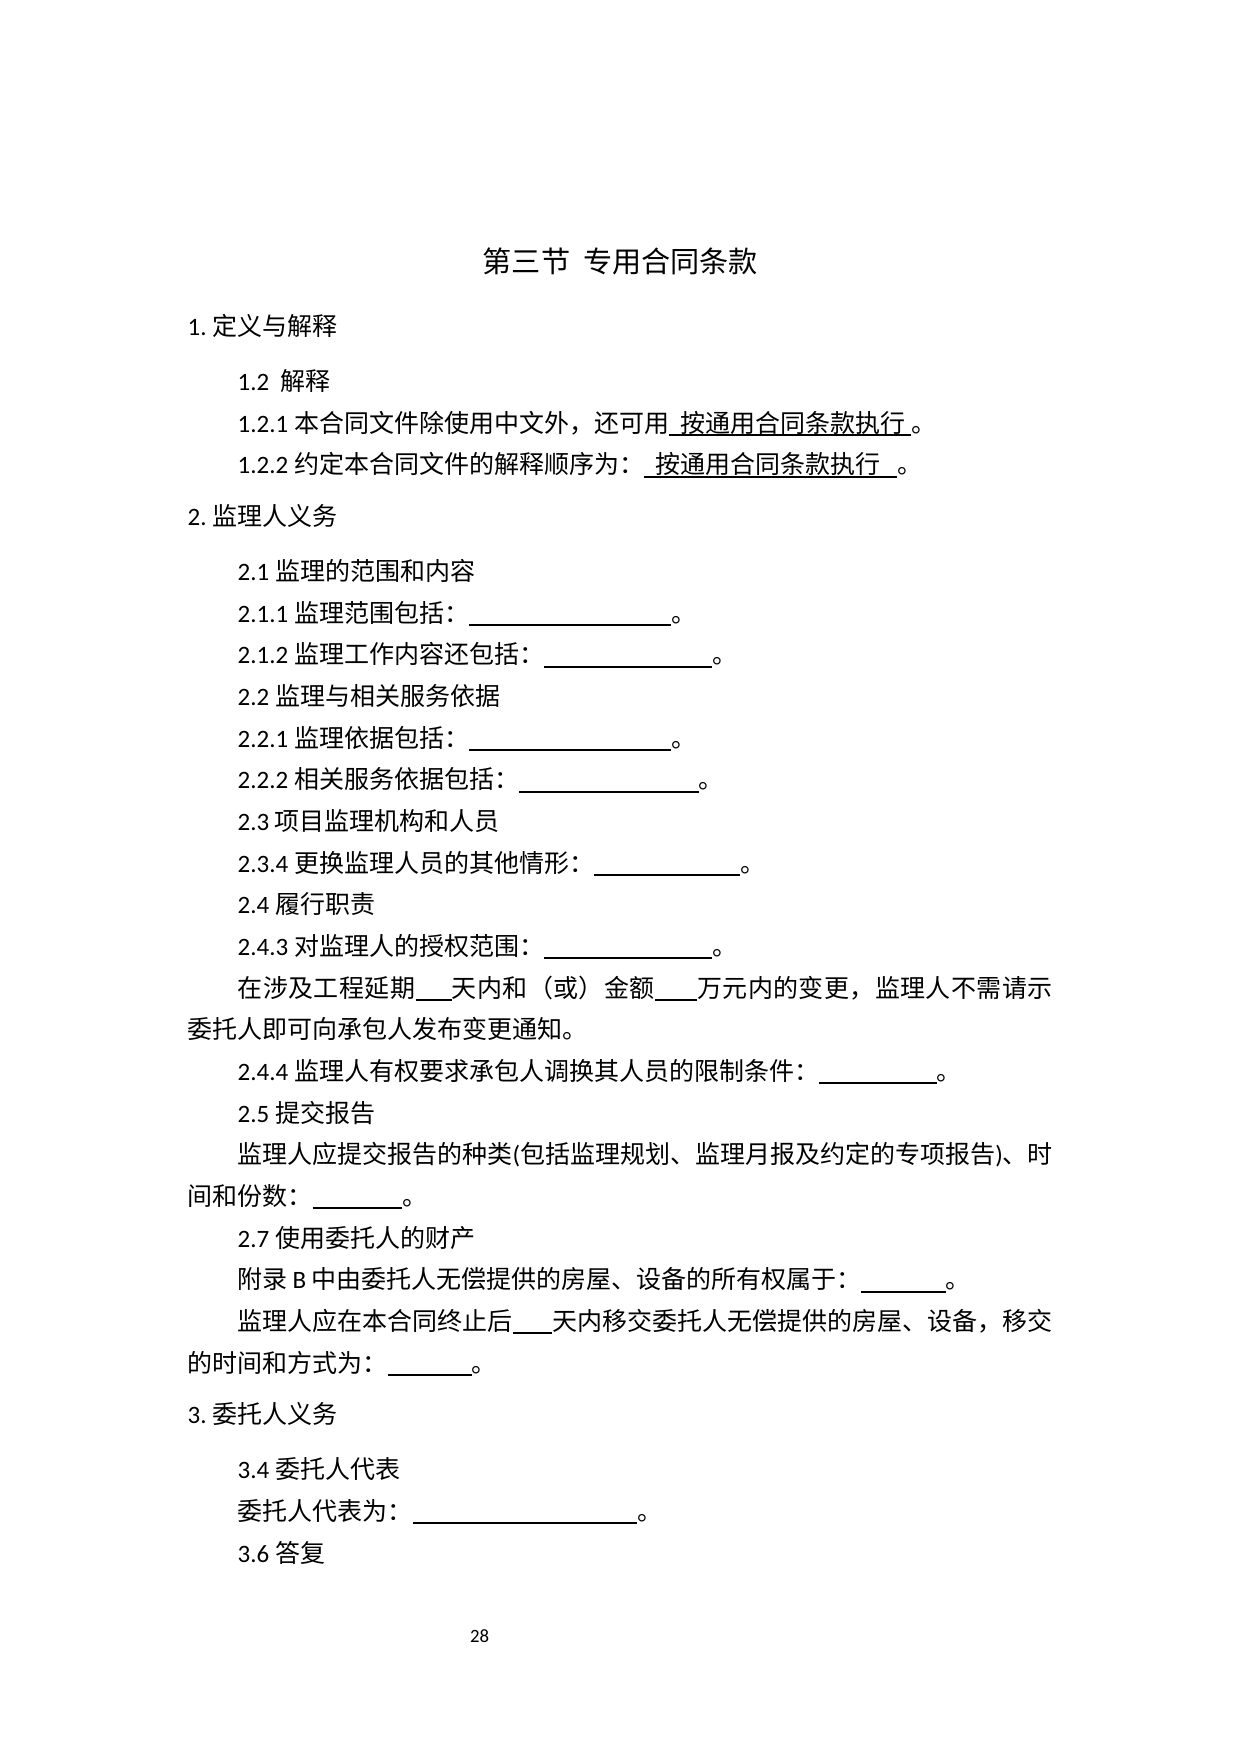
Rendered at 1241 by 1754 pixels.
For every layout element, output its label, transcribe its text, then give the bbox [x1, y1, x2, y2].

text 2.7 使用委托人的财产 [187, 1214, 1053, 1255]
text 2.2.2 相关服务依据包括： 。 [187, 755, 1053, 797]
text 2.4 履行职责 [187, 880, 1053, 922]
text 监理人应提交报告的种类(包括监理规划、监理月报及约定的专项报告)、时间和份数： 。 [187, 1130, 1053, 1214]
text 2.2 监理与相关服务依据 [187, 672, 1053, 714]
text 2.4.4 监理人有权要求承包人调换其人员的限制条件： 。 [187, 1047, 1053, 1089]
text 2.3项目监理机构和人员 [187, 797, 1053, 839]
text 2.1.1 监理范围包括： 。 [187, 589, 1053, 630]
text 2.4.3 对监理人的授权范围： 。 [187, 922, 1053, 964]
text 在涉及工程延期 天内和（或）金额 万元内的变更，监理人不需请示委托人即可向承包人发布变更通知。 [187, 964, 1053, 1047]
text 2.3.4 更换监理人员的其他情形： 。 [187, 839, 1053, 880]
text 监理人应在本合同终止后 天内移交委托人无偿提供的房屋、设备，移交的时间和方式为： 。 [187, 1297, 1053, 1380]
text 2.1 监理的范围和内容 [187, 547, 1053, 589]
text 1.2 解释 [187, 357, 1053, 399]
text 1.2.1 本合同文件除使用中文外，还可用 按通用合同条款执行 。 [187, 399, 1053, 440]
text 2. 监理人义务 [187, 482, 1053, 547]
text 2.5 提交报告 [187, 1089, 1053, 1130]
text 3. 委托人义务 [187, 1380, 1053, 1445]
text 委托人代表为： 。 [187, 1487, 1053, 1529]
text 1.2.2 约定本合同文件的解释顺序为： 按通用合同条款执行 。 [187, 440, 1053, 482]
text 2.2.1 监理依据包括： 。 [187, 714, 1053, 755]
text 1. 定义与解释 [187, 292, 1053, 357]
text 3.4 委托人代表 [187, 1445, 1053, 1487]
text 附录B中由委托人无偿提供的房屋、设备的所有权属于： 。 [187, 1255, 1053, 1297]
text 2.1.2 监理工作内容还包括： 。 [187, 630, 1053, 672]
text 第三节 专用合同条款 [187, 227, 1053, 292]
text 3.6 答复 [187, 1529, 1053, 1570]
